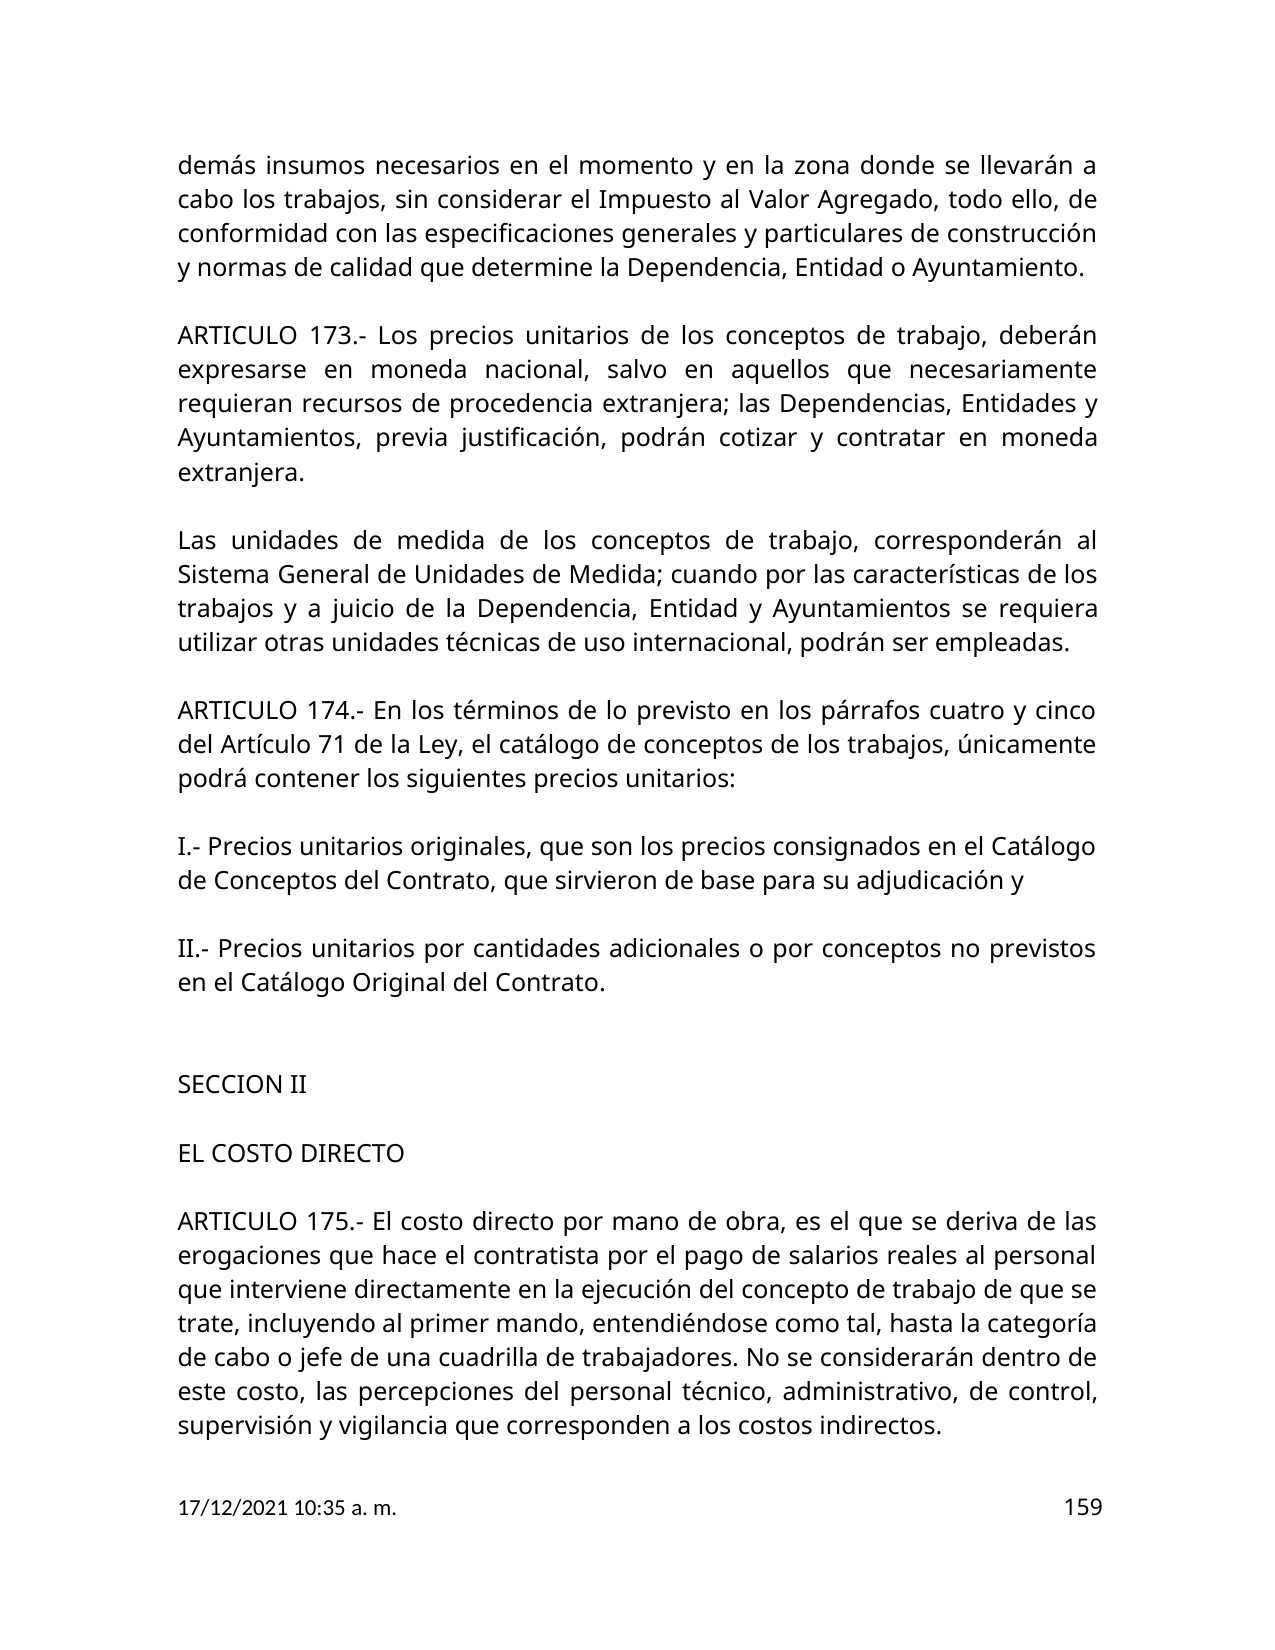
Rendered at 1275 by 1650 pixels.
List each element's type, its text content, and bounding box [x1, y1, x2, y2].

text demás insumos necesarios en el momento y en la zona donde se llevarán a cabo los trabajos, sin considerar el Impuesto al Valor Agregado, todo ello, de conformidad con las especificaciones generales y particulares de construcción y normas de calidad que determine la Dependencia, Entidad o Ayuntamiento. [177, 147, 1098, 284]
text II.- Precios unitarios por cantidades adicionales o por conceptos no previstos en el Catálogo Original del Contrato. [177, 931, 1097, 999]
text ARTICULO 173.- Los precios unitarios de los conceptos de trabajo, deberán expresarse en moneda nacional, salvo en aquellos que necesariamente requieran recursos de procedencia extranjera; las Dependencias, Entidades y Ayuntamientos, previa justificación, podrán cotizar y contratar en moneda extranjera. [177, 318, 1098, 488]
text Las unidades de medida de los conceptos de trabajo, corresponderán al Sistema General de Unidades de Medida; cuando por las características de los trabajos y a juicio de la Dependencia, Entidad y Ayuntamientos se requiera utilizar otras unidades técnicas de uso internacional, podrán ser empleadas. [177, 522, 1098, 658]
text EL COSTO DIRECTO [177, 1135, 1110, 1169]
text ARTICULO 174.- En los términos de lo previsto en los párrafos cuatro y cinco del Artículo 71 de la Ley, el catálogo de conceptos de los trabajos, únicamente podrá contener los siguientes precios unitarios: [177, 693, 1097, 795]
text SECCION II [177, 1067, 1110, 1101]
text I.- Precios unitarios originales, que son los precios consignados en el Catálogo de Conceptos del Contrato, que sirvieron de base para su adjudicación y [177, 829, 1097, 897]
text ARTICULO 175.- El costo directo por mano de obra, es el que se deriva de las erogaciones que hace el contratista por el pago de salarios reales al personal que interviene directamente en la ejecución del concepto de trabajo de que se trate, incluyendo al primer mando, entendiéndose como tal, hasta la categoría de cabo o jefe de una cuadrilla de trabajadores. No se considerarán dentro de este costo, las percepciones del personal técnico, administrativo, de control, supervisión y vigilancia que corresponden a los costos indirectos. [177, 1203, 1098, 1442]
